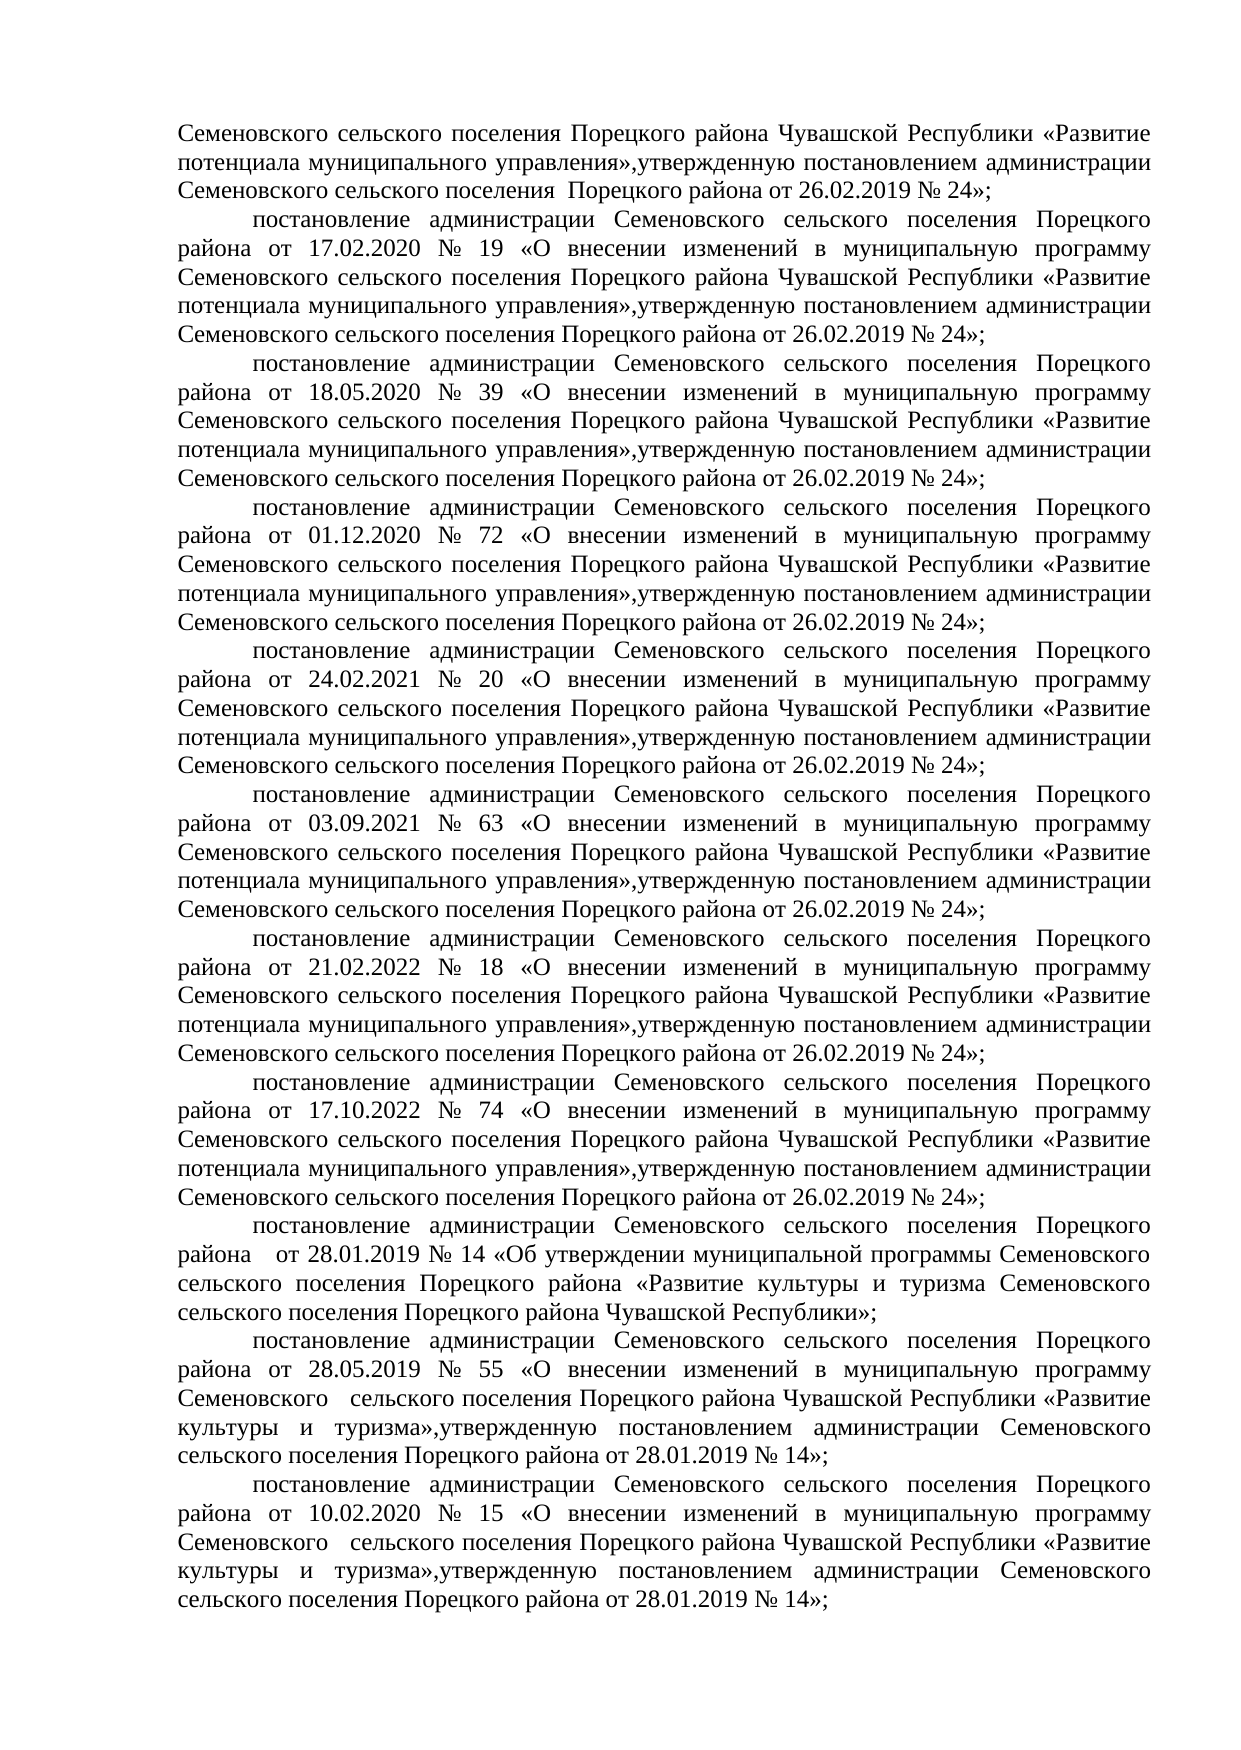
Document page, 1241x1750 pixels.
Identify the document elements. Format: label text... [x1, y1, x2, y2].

text постановление администрации Семеновского сельского поселения Порецкого района от 18.05.2020 № 39 «О внесении изменений в муниципальную программу Семеновского сельского поселения Порецкого района Чувашской Республики «Развитие потенциала муниципального управления»,утвержденную постановлением администрации Семеновского сельского поселения Порецкого района от 26.02.2019 № 24»; [177, 348, 1152, 492]
text постановление администрации Семеновского сельского поселения Порецкого района от 17.02.2020 № 19 «О внесении изменений в муниципальную программу Семеновского сельского поселения Порецкого района Чувашской Республики «Развитие потенциала муниципального управления»,утвержденную постановлением администрации Семеновского сельского поселения Порецкого района от 26.02.2019 № 24»; [177, 204, 1152, 348]
text постановление администрации Семеновского сельского поселения Порецкого района от 28.01.2019 № 14 «Об утверждении муниципальной программы Семеновского сельского поселения Порецкого района «Развитие культуры и туризма Семеновского сельского поселения Порецкого района Чувашской Республики»; [177, 1211, 1152, 1326]
text постановление администрации Семеновского сельского поселения Порецкого района от 10.02.2020 № 15 «О внесении изменений в муниципальную программу Семеновского сельского поселения Порецкого района Чувашской Республики «Развитие культуры и туризма»,утвержденную постановлением администрации Семеновского сельского поселения Порецкого района от 28.01.2019 № 14»; [177, 1469, 1152, 1613]
text постановление администрации Семеновского сельского поселения Порецкого района от 24.02.2021 № 20 «О внесении изменений в муниципальную программу Семеновского сельского поселения Порецкого района Чувашской Республики «Развитие потенциала муниципального управления»,утвержденную постановлением администрации Семеновского сельского поселения Порецкого района от 26.02.2019 № 24»; [177, 636, 1152, 779]
text постановление администрации Семеновского сельского поселения Порецкого района от 17.10.2022 № 74 «О внесении изменений в муниципальную программу Семеновского сельского поселения Порецкого района Чувашской Республики «Развитие потенциала муниципального управления»,утвержденную постановлением администрации Семеновского сельского поселения Порецкого района от 26.02.2019 № 24»; [177, 1067, 1152, 1211]
text постановление администрации Семеновского сельского поселения Порецкого района от 01.12.2020 № 72 «О внесении изменений в муниципальную программу Семеновского сельского поселения Порецкого района Чувашской Республики «Развитие потенциала муниципального управления»,утвержденную постановлением администрации Семеновского сельского поселения Порецкого района от 26.02.2019 № 24»; [177, 492, 1152, 636]
text постановление администрации Семеновского сельского поселения Порецкого района от 21.02.2022 № 18 «О внесении изменений в муниципальную программу Семеновского сельского поселения Порецкого района Чувашской Республики «Развитие потенциала муниципального управления»,утвержденную постановлением администрации Семеновского сельского поселения Порецкого района от 26.02.2019 № 24»; [177, 923, 1152, 1067]
text постановление администрации Семеновского сельского поселения Порецкого района от 28.05.2019 № 55 «О внесении изменений в муниципальную программу Семеновского сельского поселения Порецкого района Чувашской Республики «Развитие культуры и туризма»,утвержденную постановлением администрации Семеновского сельского поселения Порецкого района от 28.01.2019 № 14»; [177, 1326, 1152, 1469]
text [177, 118, 1152, 204]
text постановление администрации Семеновского сельского поселения Порецкого района от 03.09.2021 № 63 «О внесении изменений в муниципальную программу Семеновского сельского поселения Порецкого района Чувашской Республики «Развитие потенциала муниципального управления»,утвержденную постановлением администрации Семеновского сельского поселения Порецкого района от 26.02.2019 № 24»; [177, 779, 1152, 923]
